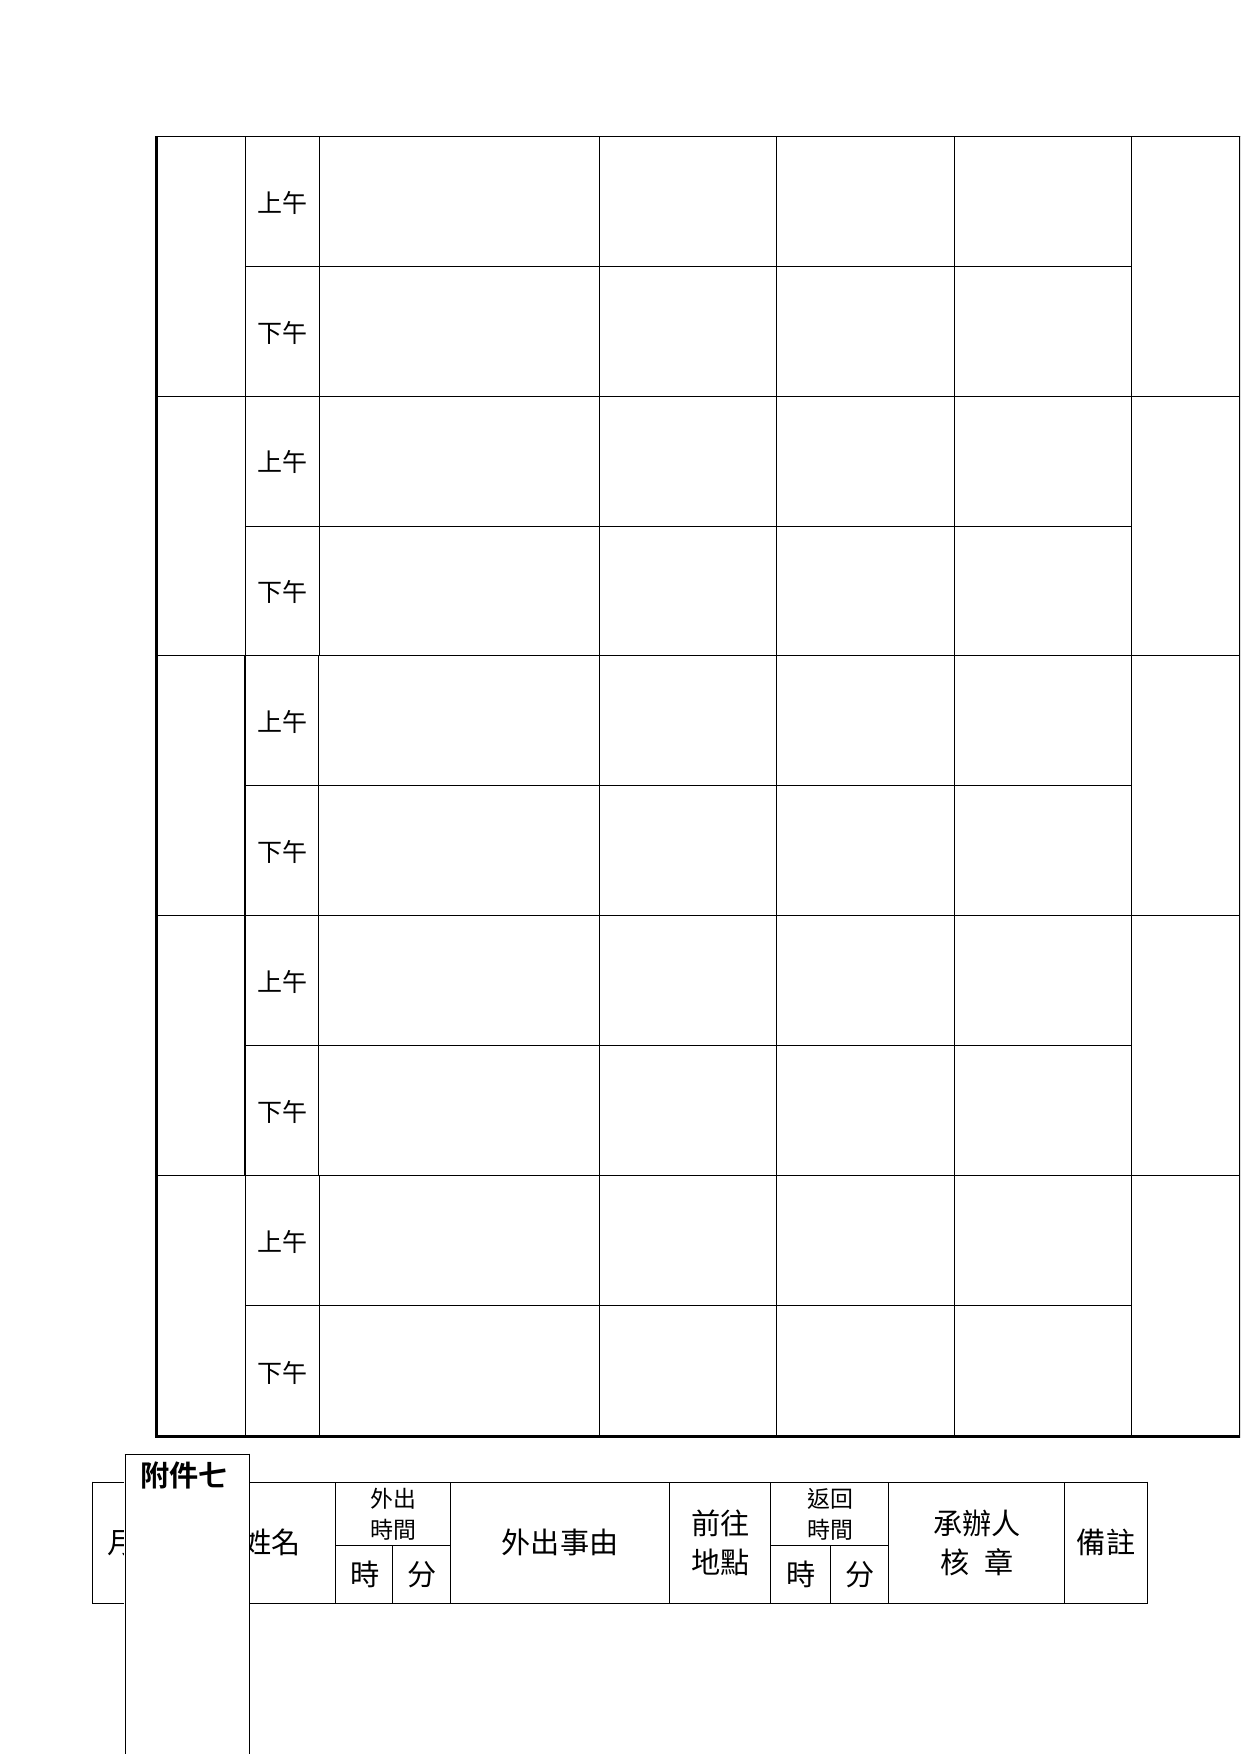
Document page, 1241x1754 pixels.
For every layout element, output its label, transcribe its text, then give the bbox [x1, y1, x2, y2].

table_cell 下午 [246, 786, 318, 915]
table_cell [955, 786, 1131, 915]
table_cell [1132, 656, 1239, 915]
table_cell [955, 656, 1131, 785]
table_cell [955, 267, 1131, 396]
table_cell 時 [771, 1546, 830, 1602]
table_header 承辦人 核 章 [889, 1483, 1064, 1602]
table_header 外出事由 [451, 1483, 669, 1602]
table_cell [777, 397, 954, 526]
table_cell [600, 1176, 776, 1305]
table_header 備註 [1065, 1483, 1147, 1602]
table_cell 時 [336, 1546, 392, 1602]
table_cell [777, 1176, 954, 1305]
table_cell 上午 [246, 397, 319, 526]
table_cell [955, 137, 1131, 266]
table_cell [320, 1176, 599, 1305]
table_cell [777, 1306, 954, 1435]
table_cell [600, 916, 776, 1045]
table_cell [955, 527, 1131, 655]
table_cell [158, 137, 245, 396]
table_cell [600, 786, 776, 915]
table_cell [319, 786, 599, 915]
table_cell [158, 397, 245, 655]
table_cell [320, 137, 599, 266]
table_cell [777, 267, 954, 396]
table_cell [320, 527, 599, 655]
table_cell [600, 1306, 776, 1435]
table_cell 下午 [246, 1046, 318, 1175]
table_cell [955, 1306, 1131, 1435]
table_cell [1132, 1176, 1239, 1435]
table_cell [600, 656, 776, 785]
table_cell 下午 [246, 267, 319, 396]
table_cell [777, 656, 954, 785]
table_cell [320, 397, 599, 526]
table_cell [1132, 137, 1239, 396]
table_header 姓名 [250, 1483, 335, 1602]
table_cell 下午 [246, 1306, 319, 1435]
table_cell [158, 656, 244, 915]
table_cell 下午 [246, 527, 319, 655]
table_cell [777, 1046, 954, 1175]
table_cell [955, 397, 1131, 526]
table_cell [600, 1046, 776, 1175]
table_cell [777, 916, 954, 1045]
table_cell [777, 786, 954, 915]
table_cell [777, 137, 954, 266]
table_cell [1132, 397, 1239, 655]
table_cell 上午 [246, 916, 318, 1045]
table_cell [158, 916, 244, 1175]
table_cell [319, 656, 599, 785]
table_cell [955, 1046, 1131, 1175]
table_header 月 [93, 1483, 124, 1602]
table_cell [600, 527, 776, 655]
table_header 返回 時間 [771, 1483, 888, 1545]
table_cell 上午 [246, 137, 319, 266]
table_cell [777, 527, 954, 655]
table_cell [955, 916, 1131, 1045]
table_cell [600, 397, 776, 526]
table_cell [319, 1046, 599, 1175]
table_cell 分 [393, 1546, 450, 1602]
table_cell [320, 1306, 599, 1435]
table_cell 上午 [246, 1176, 319, 1305]
table_cell [158, 1176, 245, 1435]
table_header 前往 地點 [670, 1483, 770, 1602]
table_cell [955, 1176, 1131, 1305]
table_cell 上午 [246, 656, 318, 785]
table_cell [1132, 916, 1239, 1175]
table_header 外出 時間 [336, 1483, 450, 1545]
table_cell [600, 267, 776, 396]
table_cell [320, 267, 599, 396]
table_cell [600, 137, 776, 266]
table_cell 分 [831, 1546, 888, 1602]
table_cell [319, 916, 599, 1045]
